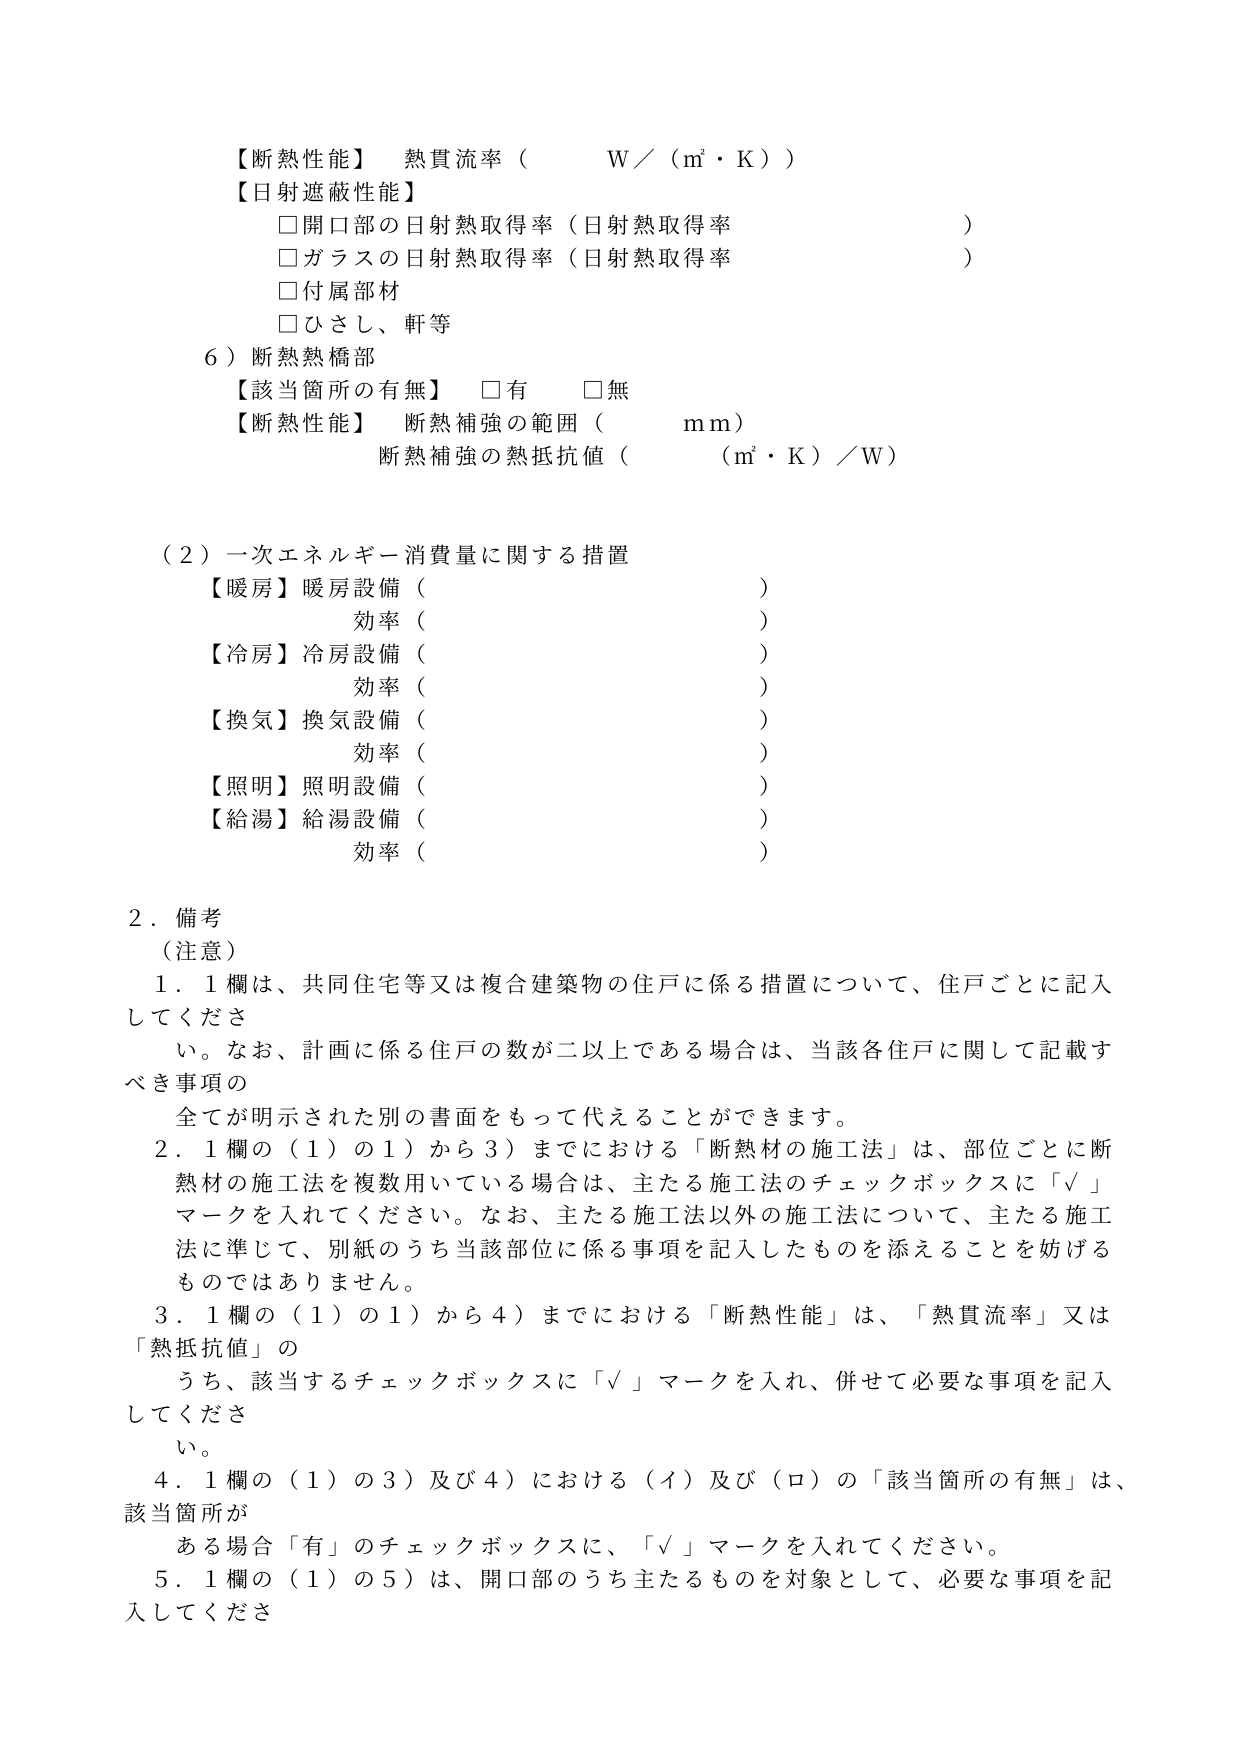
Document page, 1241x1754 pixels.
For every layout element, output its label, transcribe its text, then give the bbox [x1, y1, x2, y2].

text ６）断熱熱橋部 [124, 339, 1116, 372]
text ある場合「有」のチェックボックスに、「✓」マークを入れてください。 [124, 1528, 1116, 1561]
text 【給湯】給湯設備（ ） [124, 802, 1116, 835]
text （注意） [124, 934, 1116, 967]
text 【換気】換気設備（ ） [124, 703, 1116, 736]
text 効率（ ） [124, 736, 1116, 769]
text い。なお、計画に係る住戸の数が二以上である場合は、当該各住戸に関して記載すべき事項の [124, 1033, 1116, 1099]
text □ガラスの日射熱取得率（日射熱取得率 ） [124, 240, 1116, 273]
text ２．備考 [124, 901, 1116, 934]
text ５．１欄の（１）の５）は、開口部のうち主たるものを対象として、必要な事項を記入してくださ [124, 1561, 1116, 1627]
text （２）一次エネルギー消費量に関する措置 [124, 538, 1116, 571]
text 効率（ ） [124, 604, 1116, 637]
text 【日射遮蔽性能】 [124, 174, 1116, 207]
text 効率（ ） [124, 835, 1116, 868]
text うち、該当するチェックボックスに「✓」マークを入れ、併せて必要な事項を記入してくださ [124, 1363, 1116, 1429]
text □付属部材 [124, 273, 1116, 306]
text 全てが明示された別の書面をもって代えることができます。 [124, 1099, 1116, 1132]
text 【照明】照明設備（ ） [124, 769, 1116, 802]
text １．１欄は、共同住宅等又は複合建築物の住戸に係る措置について、住戸ごとに記入してくださ [124, 967, 1116, 1033]
text ２．１欄の（１）の１）から３）までにおける「断熱材の施工法」は、部位ごとに断熱材の施工法を複数用いている場合は、主たる施工法のチェックボックスに「✓」マークを入れてください。なお、主たる施工法以外の施工法について、主たる施工法に準じて、別紙のうち当該部位に係る事項を記入したものを添えることを妨げるものではありません。 [124, 1132, 1116, 1297]
text い。 [124, 1429, 1116, 1462]
text 【断熱性能】 熱貫流率（ Ｗ／（㎡・Ｋ）） [124, 141, 1116, 174]
text 【該当箇所の有無】 □有 □無 [124, 372, 1116, 406]
text 【暖房】暖房設備（ ） [124, 571, 1116, 604]
text ３．１欄の（１）の１）から４）までにおける「断熱性能」は、「熱貫流率」又は「熱抵抗値」の [124, 1297, 1116, 1363]
text □ひさし、軒等 [124, 306, 1116, 339]
text 【断熱性能】 断熱補強の範囲（ ｍｍ） [124, 406, 1116, 438]
text ４．１欄の（１）の３）及び４）における（イ）及び（ロ）の「該当箇所の有無」は、該当箇所が [124, 1462, 1116, 1528]
text 【冷房】冷房設備（ ） [124, 637, 1116, 670]
text 効率（ ） [124, 670, 1116, 703]
text □開口部の日射熱取得率（日射熱取得率 ） [124, 207, 1116, 240]
text 断熱補強の熱抵抗値（ （㎡・Ｋ）／Ｗ） [124, 438, 1116, 472]
